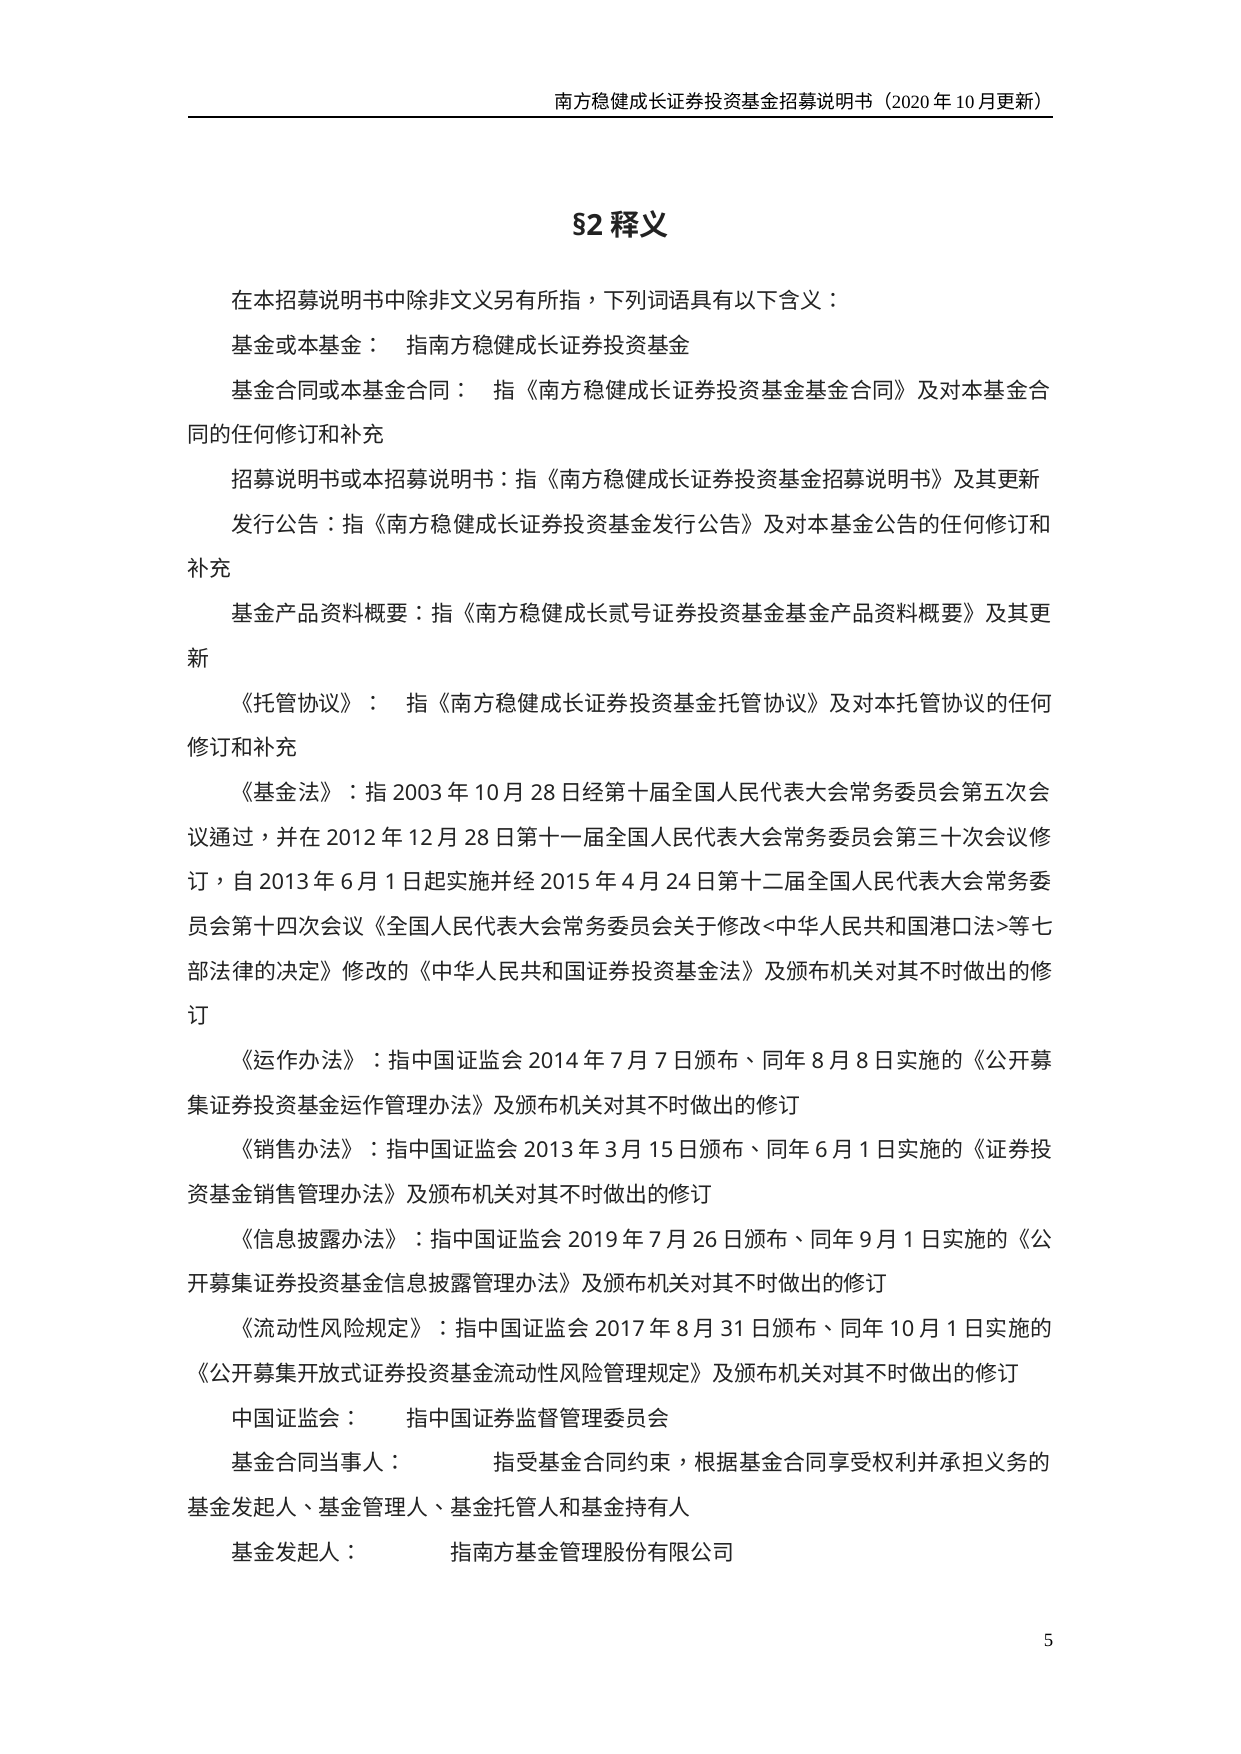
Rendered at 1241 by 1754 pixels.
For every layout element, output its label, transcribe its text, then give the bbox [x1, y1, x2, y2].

text 在本招募说明书中除非文义另有所指，下列词语具有以下含义： [187, 285, 1053, 315]
text 中国证监会： 指中国证券监督管理委员会 [187, 1402, 1053, 1432]
text 《销售办法》：指中国证监会2013年3月15日颁布、同年6月1日实施的《证券投资基金销售管理办法》及颁布机关对其不时做出的修订 [187, 1134, 1053, 1209]
text 《流动性风险规定》：指中国证监会2017年8月31日颁布、同年10月1日实施的《公开募集开放式证券投资基金流动性风险管理规定》及颁布机关对其不时做出的修订 [187, 1313, 1053, 1388]
text 基金合同或本基金合同： 指《南方稳健成长证券投资基金基金合同》及对本基金合同的任何修订和补充 [187, 375, 1053, 449]
text 招募说明书或本招募说明书：指《南方稳健成长证券投资基金招募说明书》及其更新 [187, 464, 1053, 494]
text §2 释义 [187, 191, 1053, 256]
text 发行公告：指《南方稳健成长证券投资基金发行公告》及对本基金公告的任何修订和补充 [187, 509, 1053, 583]
text 基金产品资料概要：指《南方稳健成长贰号证券投资基金基金产品资料概要》及其更新 [187, 598, 1053, 673]
text 基金合同当事人： 指受基金合同约束，根据基金合同享受权利并承担义务的基金发起人、基金管理人、基金托管人和基金持有人 [187, 1447, 1053, 1522]
text 基金或本基金： 指南方稳健成长证券投资基金 [187, 330, 1053, 360]
text 《运作办法》：指中国证监会2014年7月7日颁布、同年8月8日实施的《公开募集证券投资基金运作管理办法》及颁布机关对其不时做出的修订 [187, 1045, 1053, 1119]
text 《信息披露办法》：指中国证监会2019年7月26日颁布、同年9月1日实施的《公开募集证券投资基金信息披露管理办法》及颁布机关对其不时做出的修订 [187, 1224, 1053, 1298]
text 基金发起人： 指南方基金管理股份有限公司 [187, 1537, 1053, 1566]
text 《基金法》：指2003年10月28日经第十届全国人民代表大会常务委员会第五次会议通过，并在2012年12月28日第十一届全国人民代表大会常务委员会第三十次会议修订，自2013年6月1日起实施并经2015年4月24日第十二届全国人民代表大会常务委员会第十四次会议《全国人民代表大会常务委员会关于修改<中华人民共和国港口法>等七部法律的决定》修改的《中华人民共和国证券投资基金法》及颁布机关对其不时做出的修订 [187, 777, 1053, 1030]
text 《托管协议》： 指《南方稳健成长证券投资基金托管协议》及对本托管协议的任何修订和补充 [187, 687, 1053, 762]
